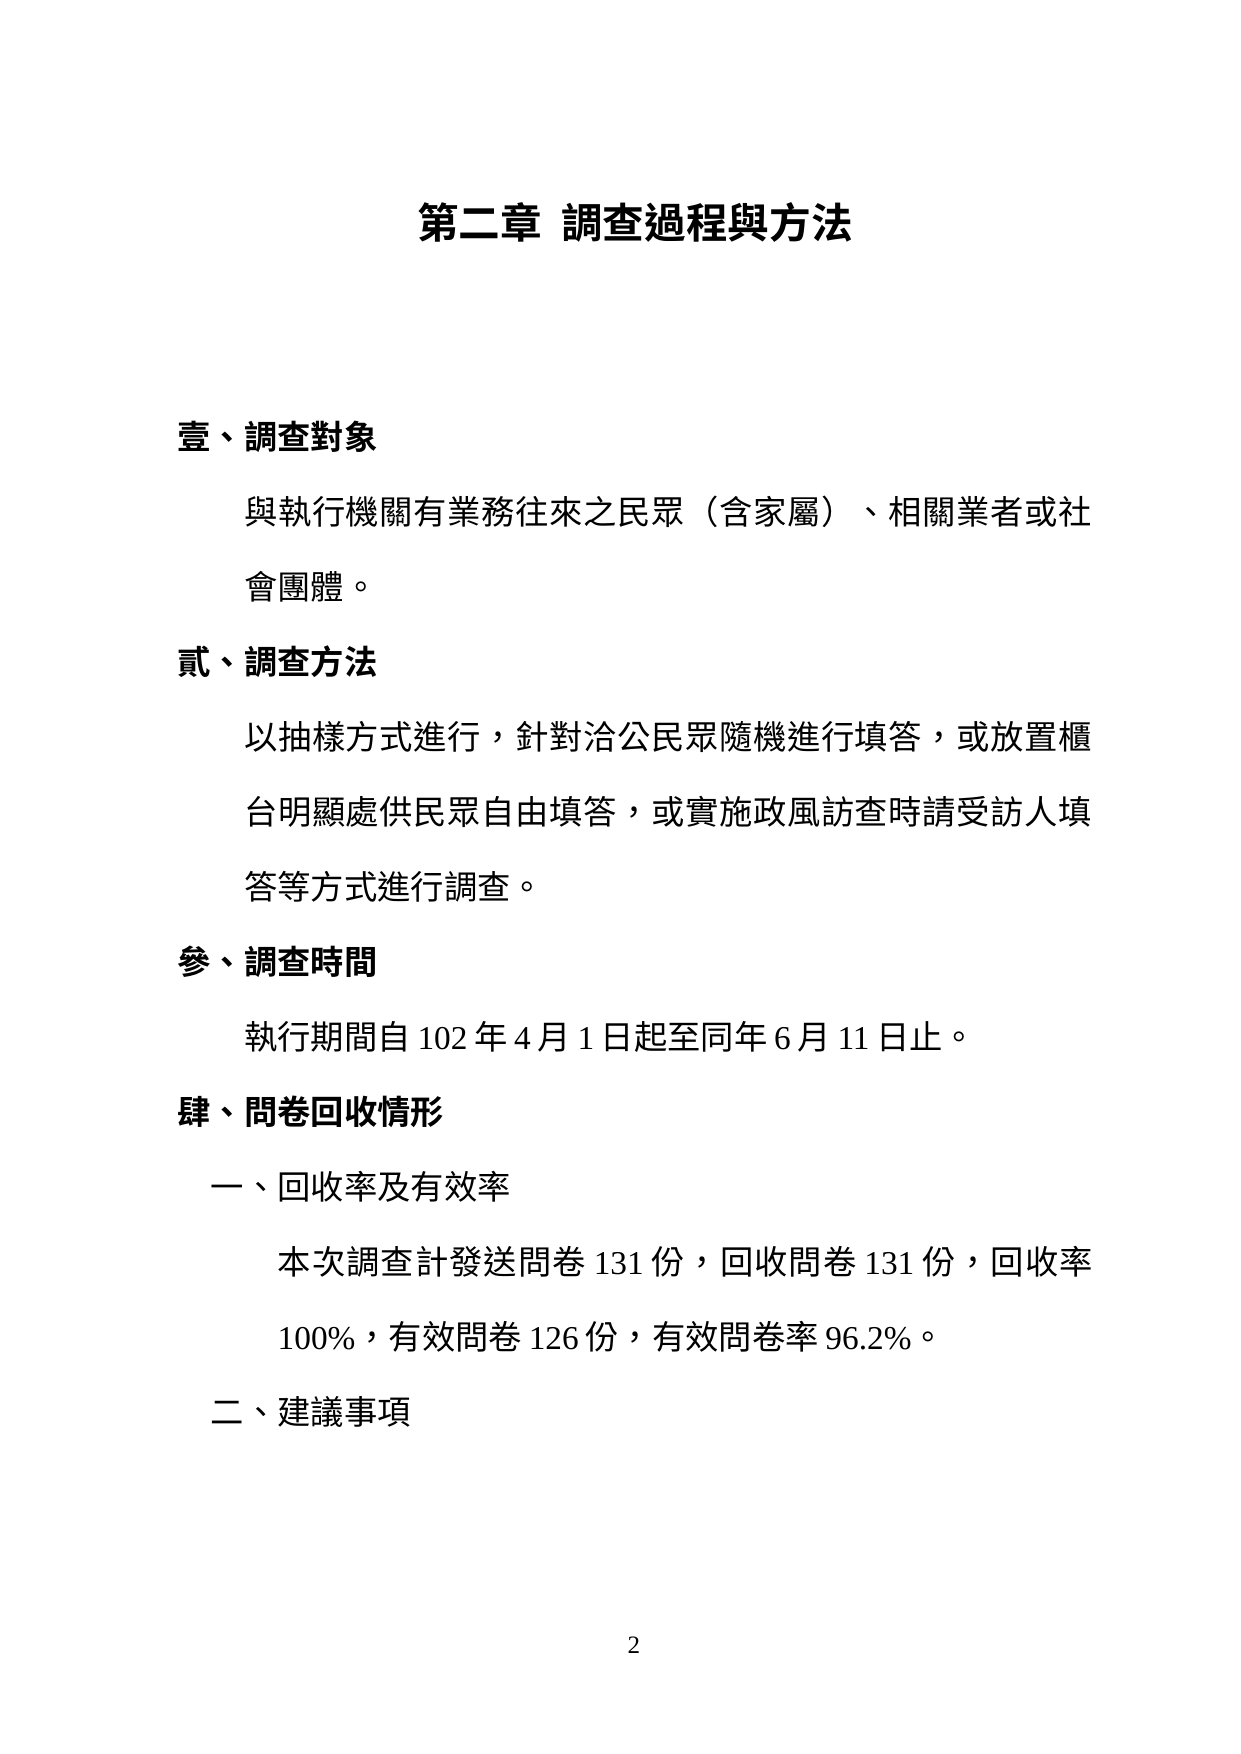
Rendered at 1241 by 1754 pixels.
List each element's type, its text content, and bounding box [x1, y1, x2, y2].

text 一、回收率及有效率 [177, 1148, 1092, 1223]
subtitle 肆、問卷回收情形 [177, 1073, 1092, 1148]
text 二、建議事項 [177, 1373, 1092, 1448]
text 與執行機關有業務往來之民眾（含家屬）、相關業者或社會團體。 [244, 473, 1092, 623]
subtitle 參、調查時間 [177, 923, 1092, 998]
subtitle 壹、調查對象 [177, 398, 1092, 473]
text 執行期間自102年4月1日起至同年6月11日止。 [177, 998, 1092, 1073]
text 以抽樣方式進行，針對洽公民眾隨機進行填答，或放置櫃台明顯處供民眾自由填答，或實施政風訪查時請受訪人填答等方式進行調查。 [244, 698, 1092, 923]
subtitle 第二章 調查過程與方法 [177, 183, 1092, 258]
text 本次調查計發送問卷131份，回收問卷131份，回收率100%，有效問卷126份，有效問卷率96.2%。 [277, 1223, 1092, 1373]
subtitle 貳、調查方法 [177, 623, 1092, 698]
